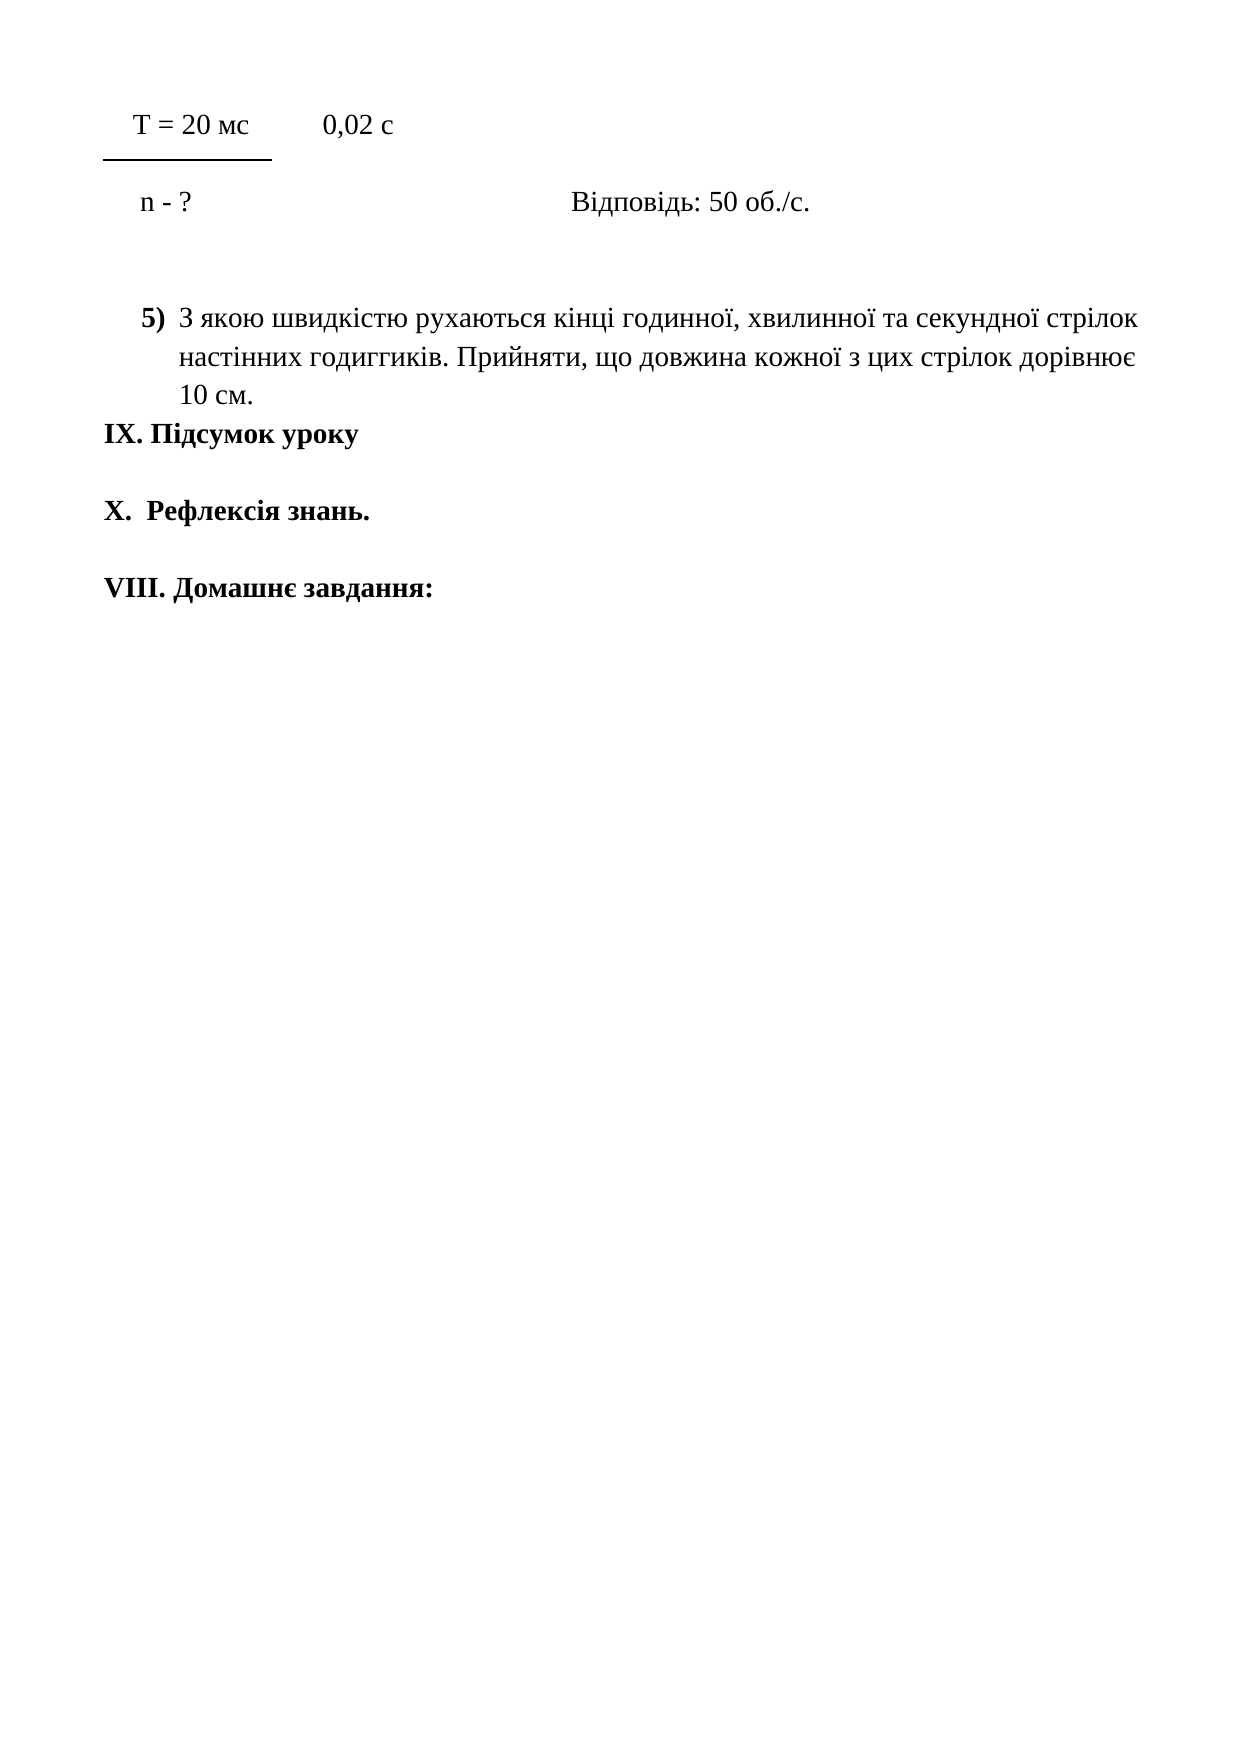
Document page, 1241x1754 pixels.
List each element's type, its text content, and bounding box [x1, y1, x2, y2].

text n - ? Відповідь: 50 об./с. [103, 184, 1152, 218]
text VІІІ. Домашнє завдання: [103, 570, 1152, 603]
text T = 20 мс 0,02 с [103, 107, 1152, 141]
text Х. Рефлексія знань. [103, 493, 1152, 526]
list З якою швидкістю рухаються кінці годинної, хвилинної та секундної стрілок настінних годиггиків. Прийняти, що довжина кожної з цих стрілок дорівнює 10 см. [141, 300, 1152, 411]
text ІХ. Підсумок уроку [103, 416, 1152, 449]
